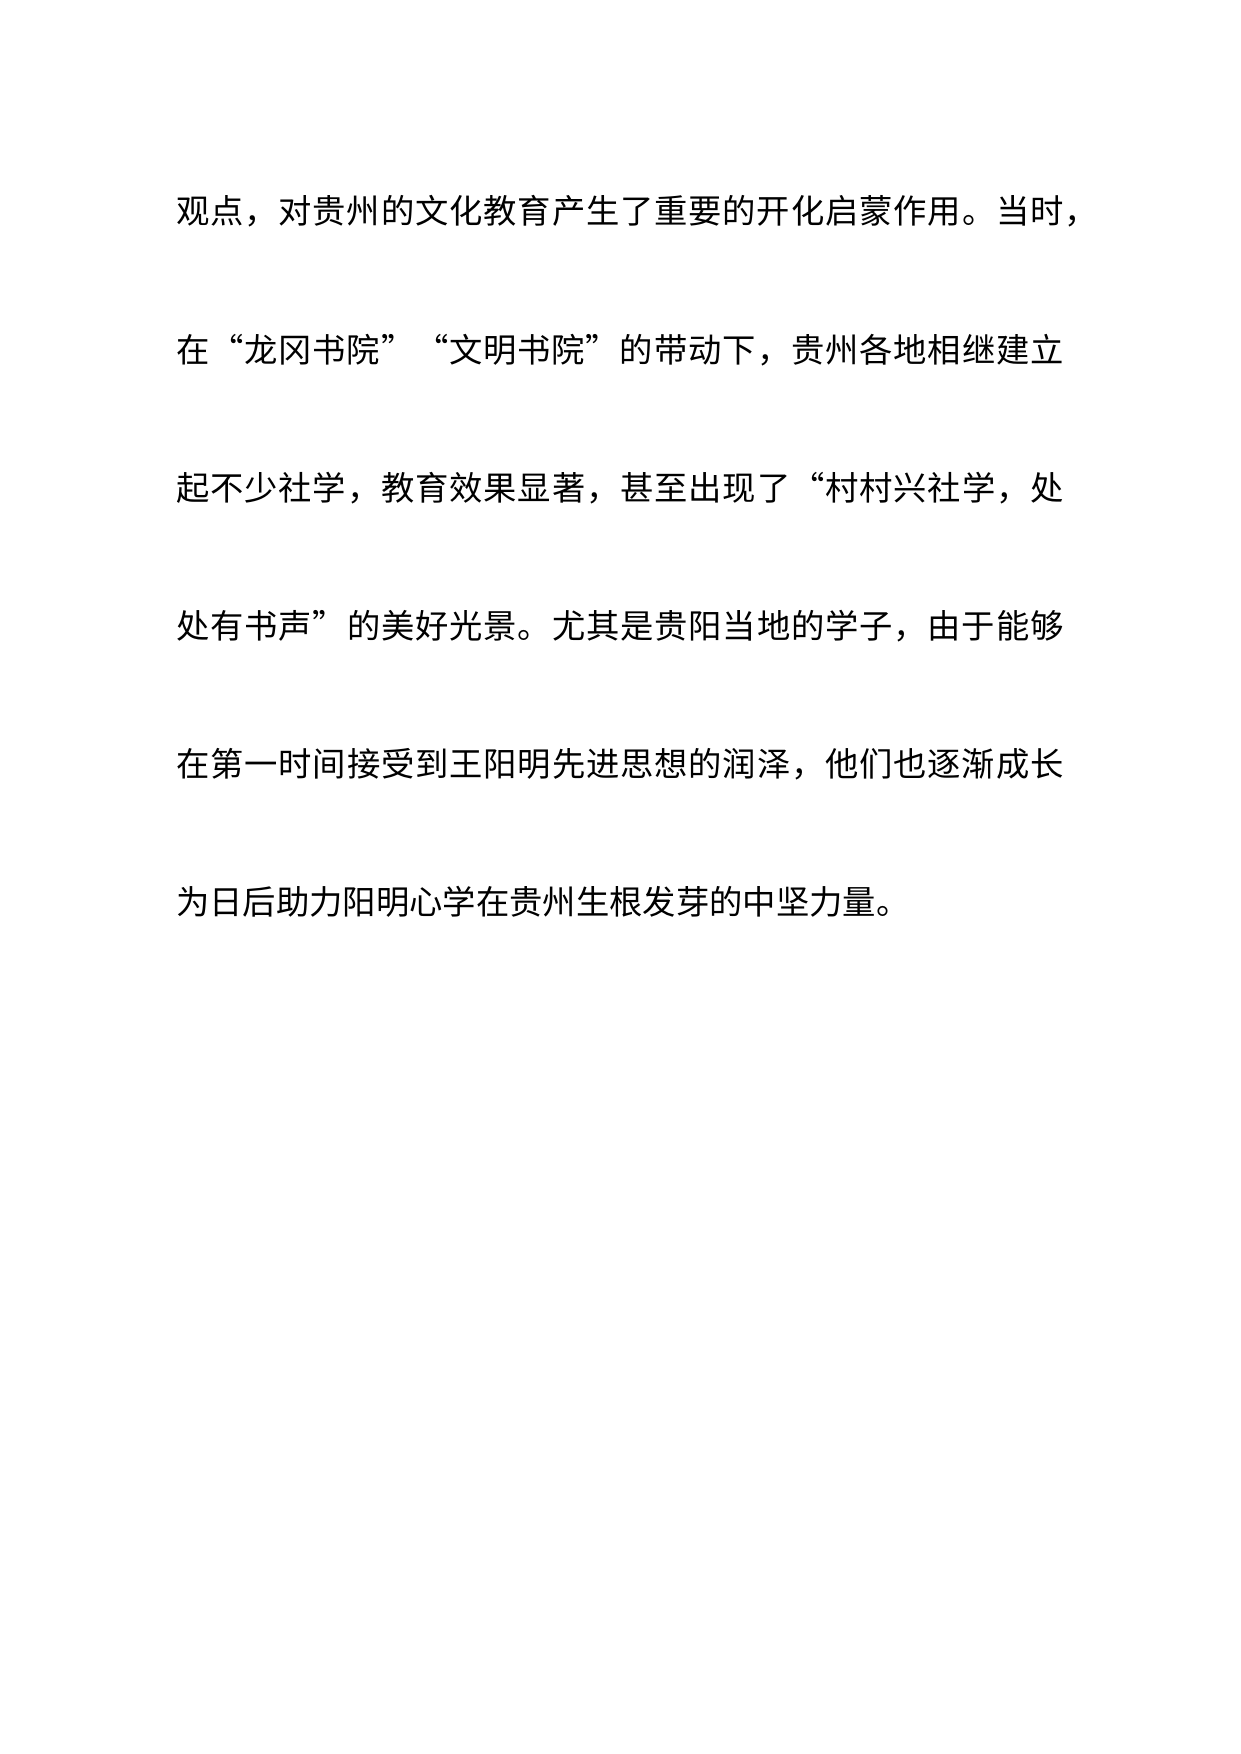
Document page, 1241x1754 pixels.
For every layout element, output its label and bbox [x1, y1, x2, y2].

text [176, 163, 1064, 946]
